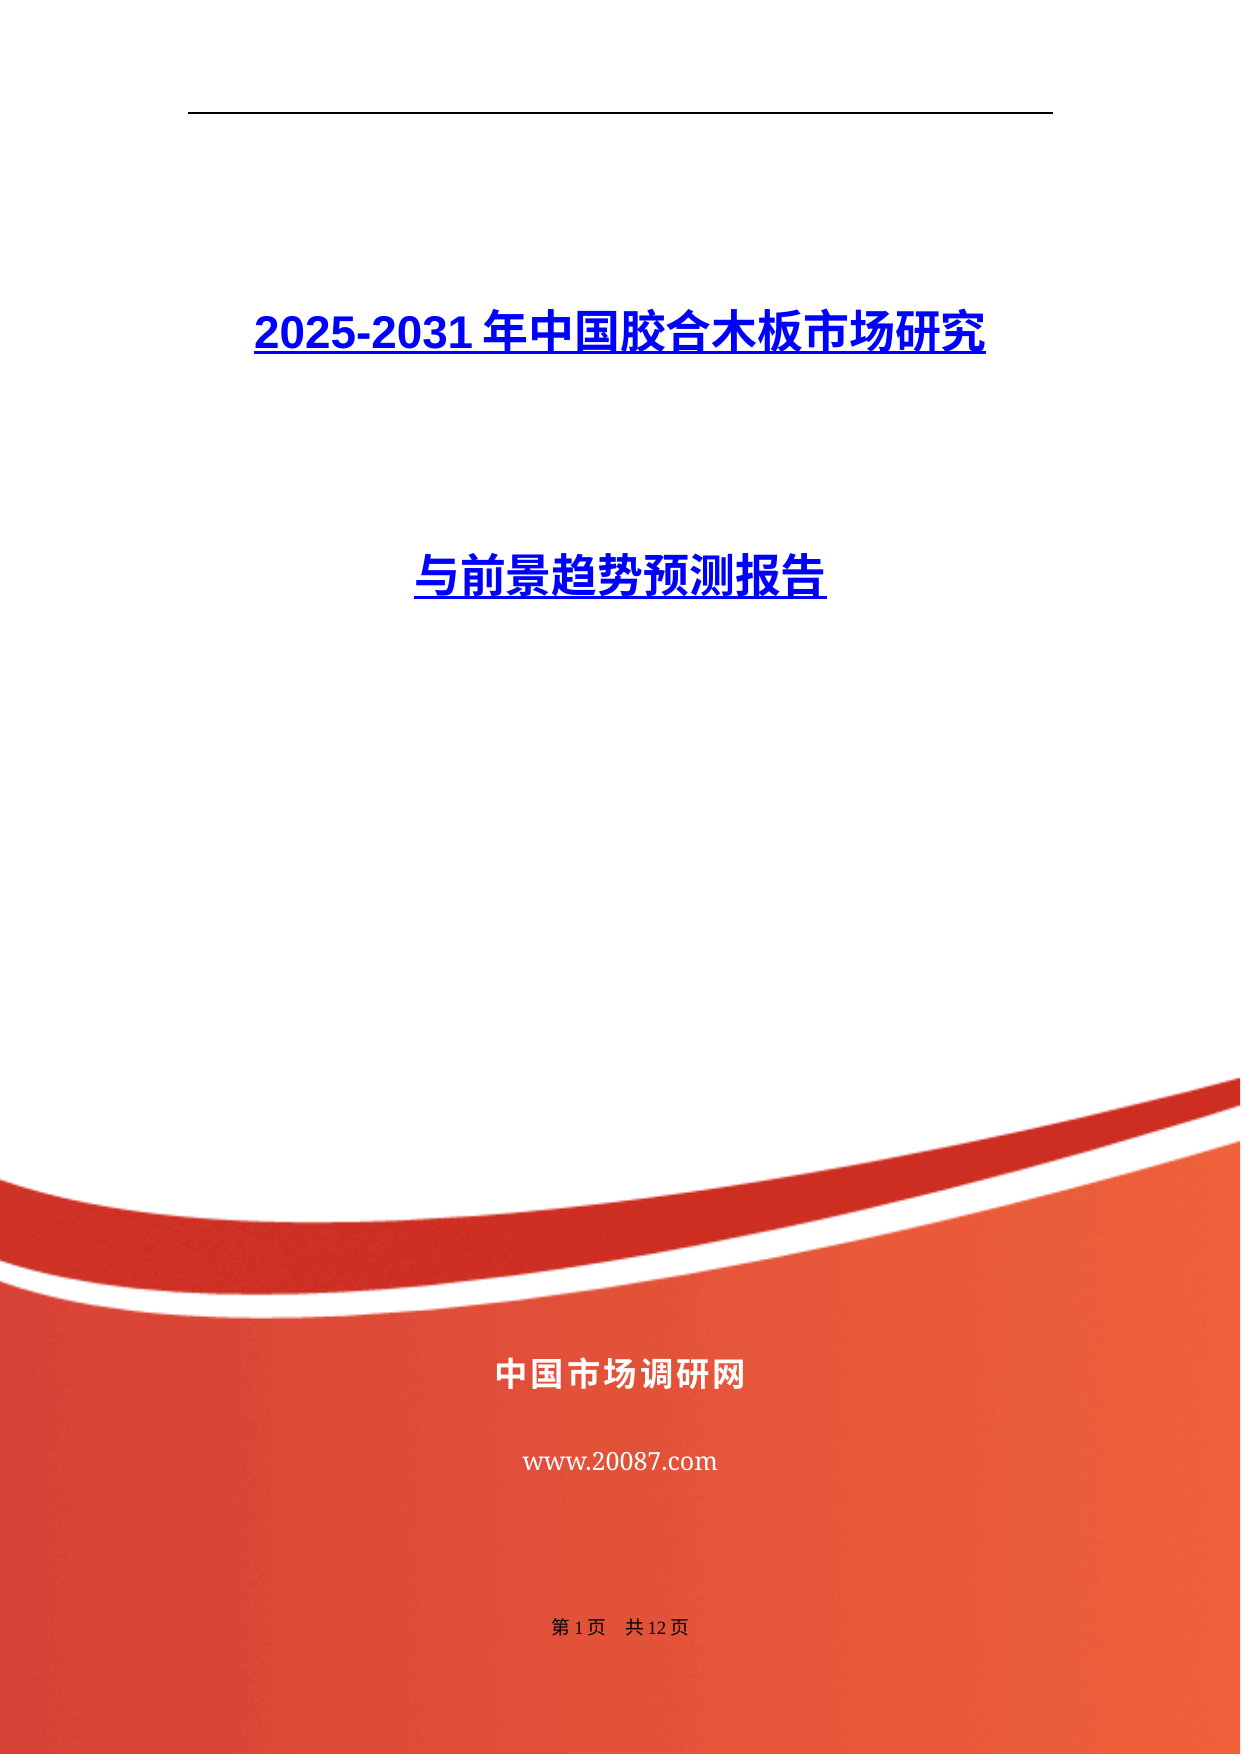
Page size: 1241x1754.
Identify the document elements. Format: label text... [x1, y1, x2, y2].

subtitle 中国市场调研网 [187, 1339, 1053, 1404]
picture [0, 1006, 1241, 1754]
table_header 2025-2031年中国胶合木板市场研究与前景趋势预测报告 [188, 207, 1053, 773]
text www.20087.com [187, 1428, 1053, 1493]
